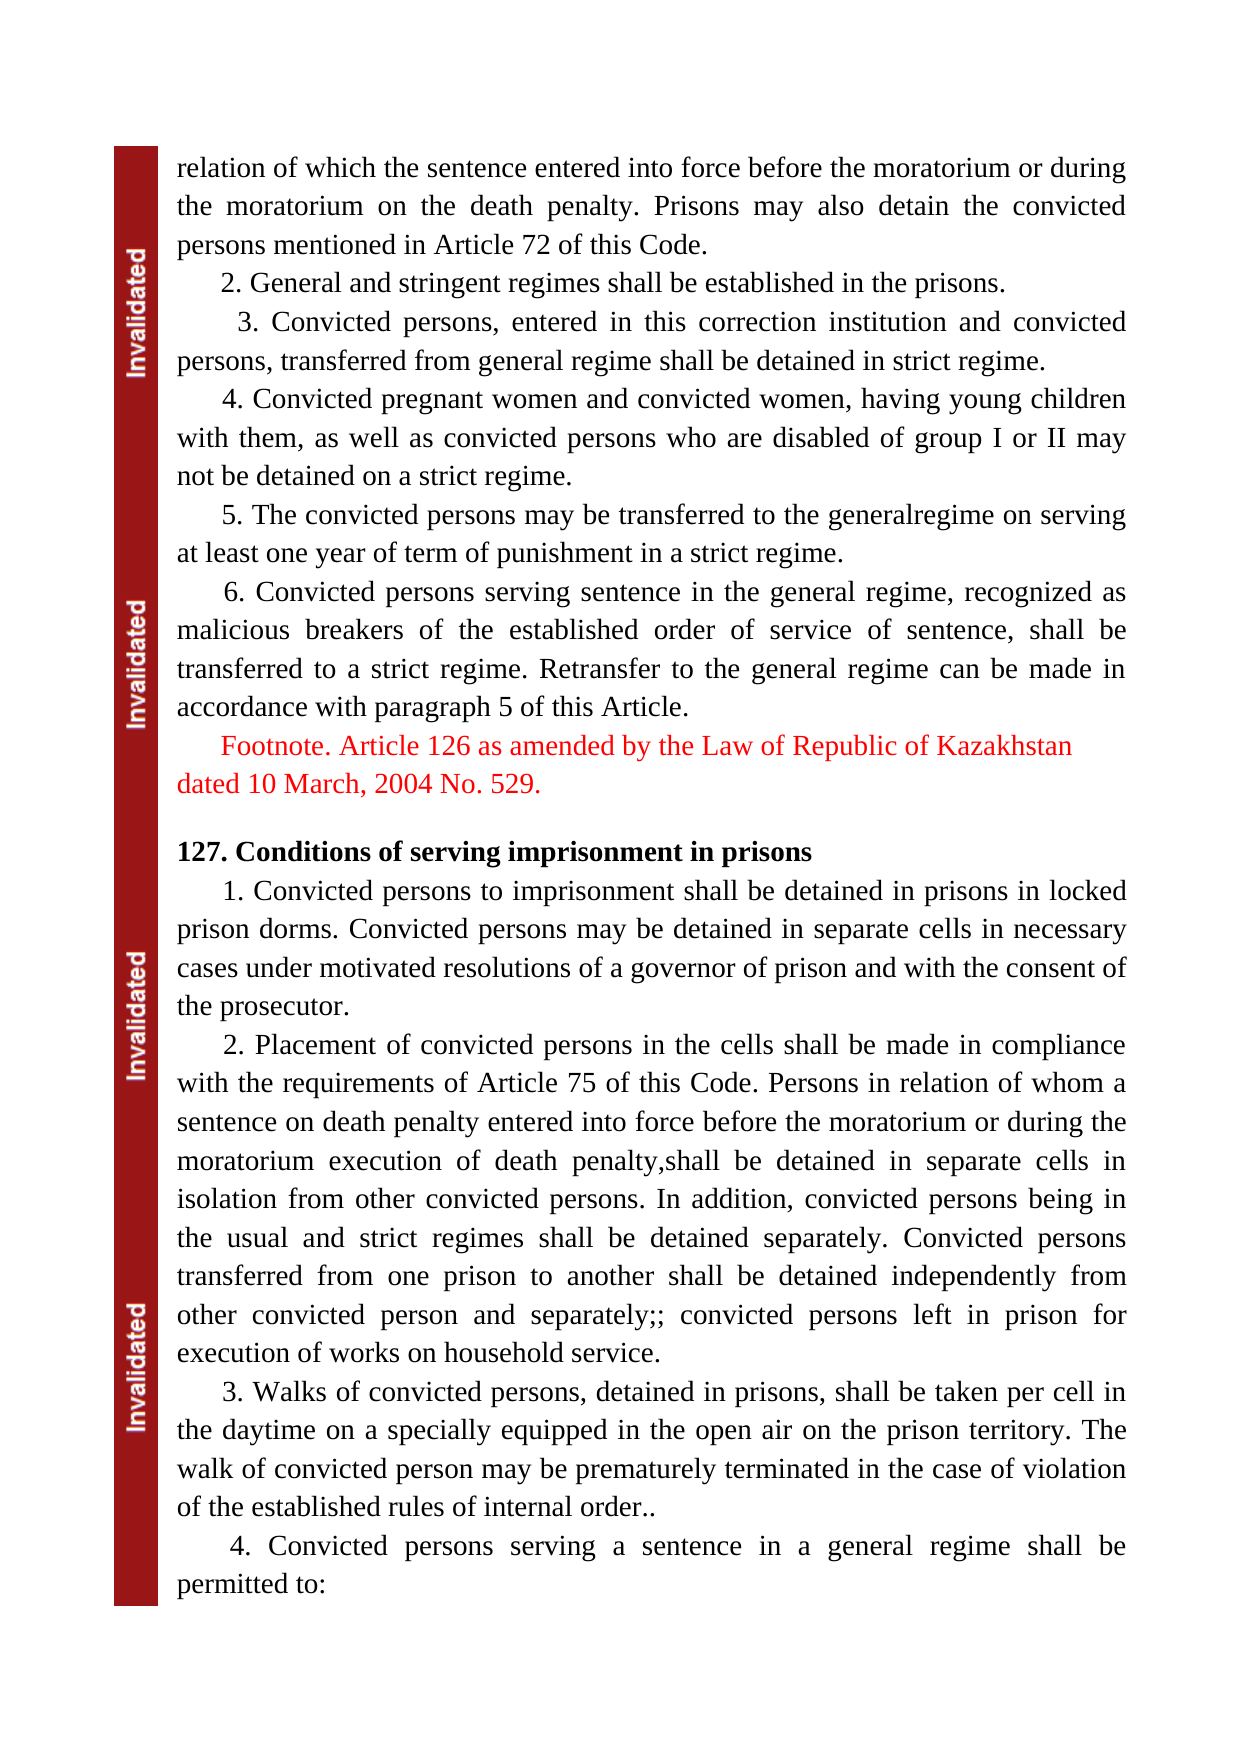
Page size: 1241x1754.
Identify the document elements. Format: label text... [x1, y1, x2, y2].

picture [114, 830, 158, 834]
picture [114, 299, 158, 304]
picture [114, 1369, 158, 1374]
text 5. The convicted persons may be transferred to the generalregime on serving at least one year of term of punishment in a strict regime. [112, 497, 1128, 569]
picture [114, 723, 158, 728]
picture [114, 492, 158, 497]
text Footnote. Article 126 as amended by the Law of Republic of Kazakhstan dated 10 March, 2004 No. 529. [112, 728, 1128, 830]
text 3. Convicted persons, entered in this correction institution and convicted persons, transferred from general regime shall be detained in strict regime. [112, 304, 1128, 376]
picture [114, 569, 158, 574]
text 3. Walks of convicted persons, detained in prisons, shall be taken per cell in the daytime on a specially equipped in the open air on the prison territory. The walk of convicted person may be prematurely terminated in the case of violation of the established rules of internal order.. [112, 1374, 1128, 1523]
text 2. General and stringent regimes shall be established in the prisons. [112, 266, 1128, 299]
text 4. Convicted persons serving a sentence in a general regime shall be permitted to: [112, 1528, 1128, 1600]
picture [114, 1523, 158, 1528]
picture [114, 1600, 158, 1606]
picture [114, 146, 158, 150]
text 1. Convicted persons to imprisonment shall be detained in prisons in locked prison dorms. Convicted persons may be detained in separate cells in necessary cases under motivated resolutions of a governor of prison and with the consent of the prosecutor. [112, 873, 1128, 1022]
text 4. Convicted pregnant women and convicted women, having young children with them, as well as convicted persons who are disabled of group I or II may not be detained on a strict regime. [112, 381, 1128, 492]
picture [114, 1022, 158, 1027]
text 2. Placement of convicted persons in the cells shall be made in compliance with the requirements of Article 75 of this Code. Persons in relation of whom a sentence on death penalty entered into force before the moratorium or during the moratorium execution of death penalty,shall be detained in separate cells in isolation from other convicted persons. In addition, convicted persons being in the usual and strict regimes shall be detained separately. Convicted persons transferred from one prison to another shall be detained independently from other convicted person and separately;; convicted persons left in prison for execution of works on household service. [112, 1027, 1128, 1369]
text 6. Convicted persons serving sentence in the general regime, recognized as malicious breakers of the established order of service of sentence, shall be transferred to a strict regime. Retransfer to the general regime can be made in accordance with paragraph 5 of this Article. [112, 574, 1128, 723]
picture [114, 376, 158, 381]
text 127. Conditions of serving imprisonment in prisons [112, 834, 1128, 868]
picture [114, 261, 158, 266]
picture [114, 868, 158, 873]
